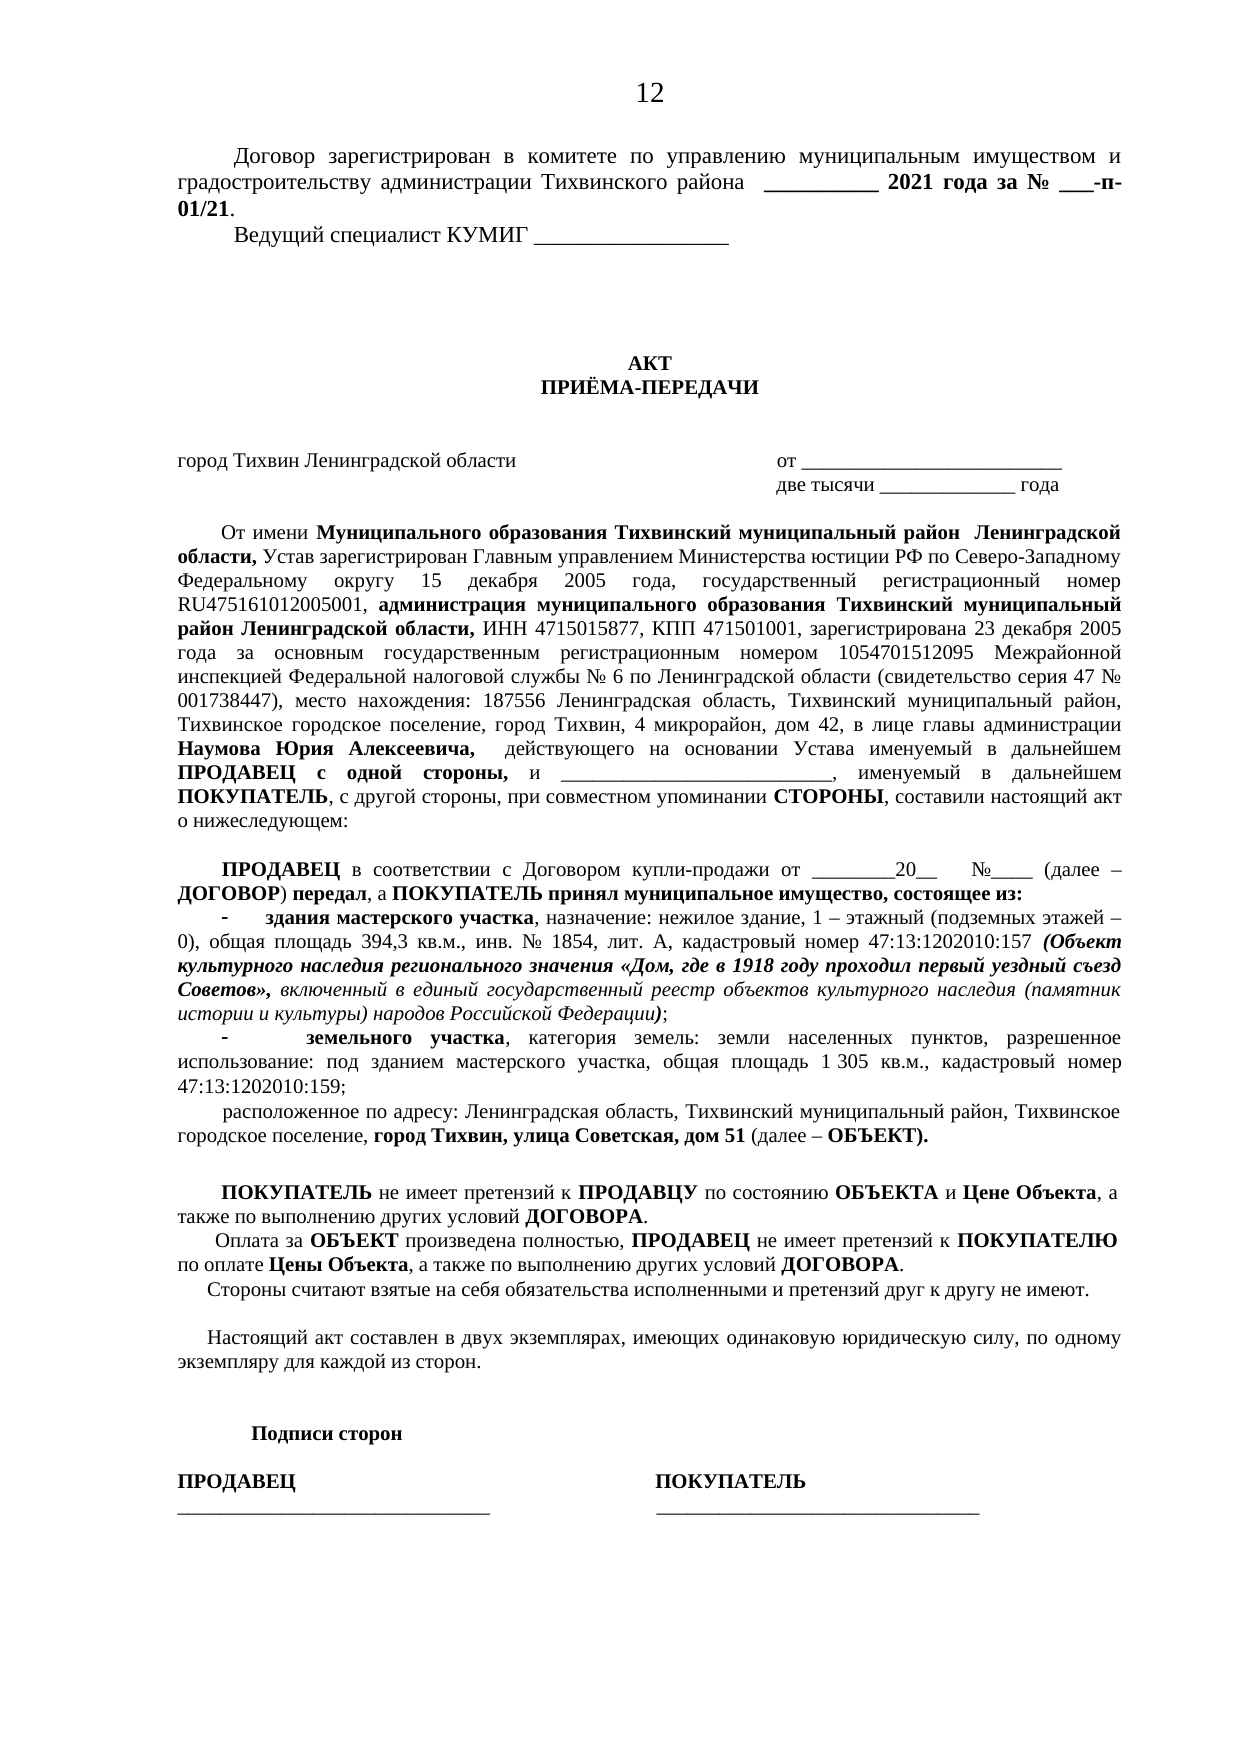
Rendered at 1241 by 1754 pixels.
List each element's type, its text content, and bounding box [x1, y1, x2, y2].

list земельного участка, категория земель: земли населенных пунктов, разрешенное использование: под зданием мастерского участка, общая площадь 1 305 кв.м., кадастровый номер 47:13:1202010:159; [177, 1025, 1122, 1098]
text ПРОДАВЕЦ ПОКУПАТЕЛЬ [177, 1469, 1122, 1493]
text ______________________________ _______________________________ [177, 1493, 1122, 1517]
text Ведущий специалист КУМИГ _________________ [177, 222, 1122, 248]
text От имени Муниципального образования Тихвинский муниципальный район Ленинградской области, Устав зарегистрирован Главным управлением Министерства юстиции РФ по Северо-Западному Федеральному округу 15 декабря 2005 года, государственный регистрационный номер RU475161012005001, администрация муниципального образования Тихвинский муниципальный район Ленинградской области, ИНН 4715015877, КПП 471501001, зарегистрирована 23 декабря 2005 года за основным государственным регистрационным номером 1054701512095 Межрайонной инспекцией Федеральной налоговой службы № 6 по Ленинградской области (свидетельство серия 47 № 001738447), место нахождения: 187556 Ленинградская область, Тихвинский муниципальный район, Тихвинское городское поселение, город Тихвин, 4 микрорайон, дом 42, в лице главы администрации Наумова Юрия Алексеевича, действующего на основании Устава именуемый в дальнейшем ПРОДАВЕЦ с одной стороны, и __________________________, именуемый в дальнейшем ПОКУПАТЕЛЬ, с другой стороны, при совместном упоминании СТОРОНЫ, составили настоящий акт о нижеследующем: [177, 520, 1122, 832]
text Договор зарегистрирован в комитете по управлению муниципальным имуществом и градостроительству администрации Тихвинского района __________ 2021 года за № ___-п-01/21. [177, 142, 1122, 221]
text ПОКУПАТЕЛЬ не имеет претензий к ПРОДАВЦУ по состоянию ОБЪЕКТА и Цене Объекта, а также по выполнению других условий ДОГОВОРА. [177, 1180, 1118, 1228]
text Подписи сторон [177, 1421, 1122, 1445]
text ПРОДАВЕЦ в соответствии с Договором купли-продажи от ________20__ №____ (далее – ДОГОВОР) передал, а ПОКУПАТЕЛЬ принял муниципальное имущество, состоящее из: [177, 857, 1122, 905]
text ПРИЁМА-ПЕРЕДАЧИ [177, 375, 1122, 399]
text город Тихвин Ленинградской области от _________________________ [177, 447, 1122, 472]
text Оплата за ОБЪЕКТ произведена полностью, ПРОДАВЕЦ не имеет претензий к ПОКУПАТЕЛЮ по оплате Цены Объекта, а также по выполнению других условий ДОГОВОРА. [177, 1228, 1118, 1276]
text расположенное по адресу: Ленинградская область, Тихвинский муниципальный район, Тихвинское городское поселение, город Тихвин, улица Советская, дом 51 (далее – ОБЪЕКТ). [177, 1098, 1122, 1147]
list здания мастерского участка, назначение: нежилое здание, 1 – этажный (подземных этажей – 0), общая площадь 394,3 кв.м., инв. № 1854, лит. А, кадастровый номер 47:13:1202010:157 (Объект культурного наследия регионального значения «Дом, где в 1918 году проходил первый уездный съезд Советов», включенный в единый государственный реестр объектов культурного наследия (памятник истории и культуры) народов Российской Федерации); [177, 905, 1122, 1025]
text две тысячи _____________ года [177, 472, 1122, 496]
text Настоящий акт составлен в двух экземплярах, имеющих одинаковую юридическую силу, по одному экземпляру для каждой из сторон. [177, 1324, 1122, 1373]
text Стороны считают взятые на себя обязательства исполненными и претензий друг к другу не имеют. [177, 1276, 1122, 1301]
text АКТ [177, 351, 1122, 375]
